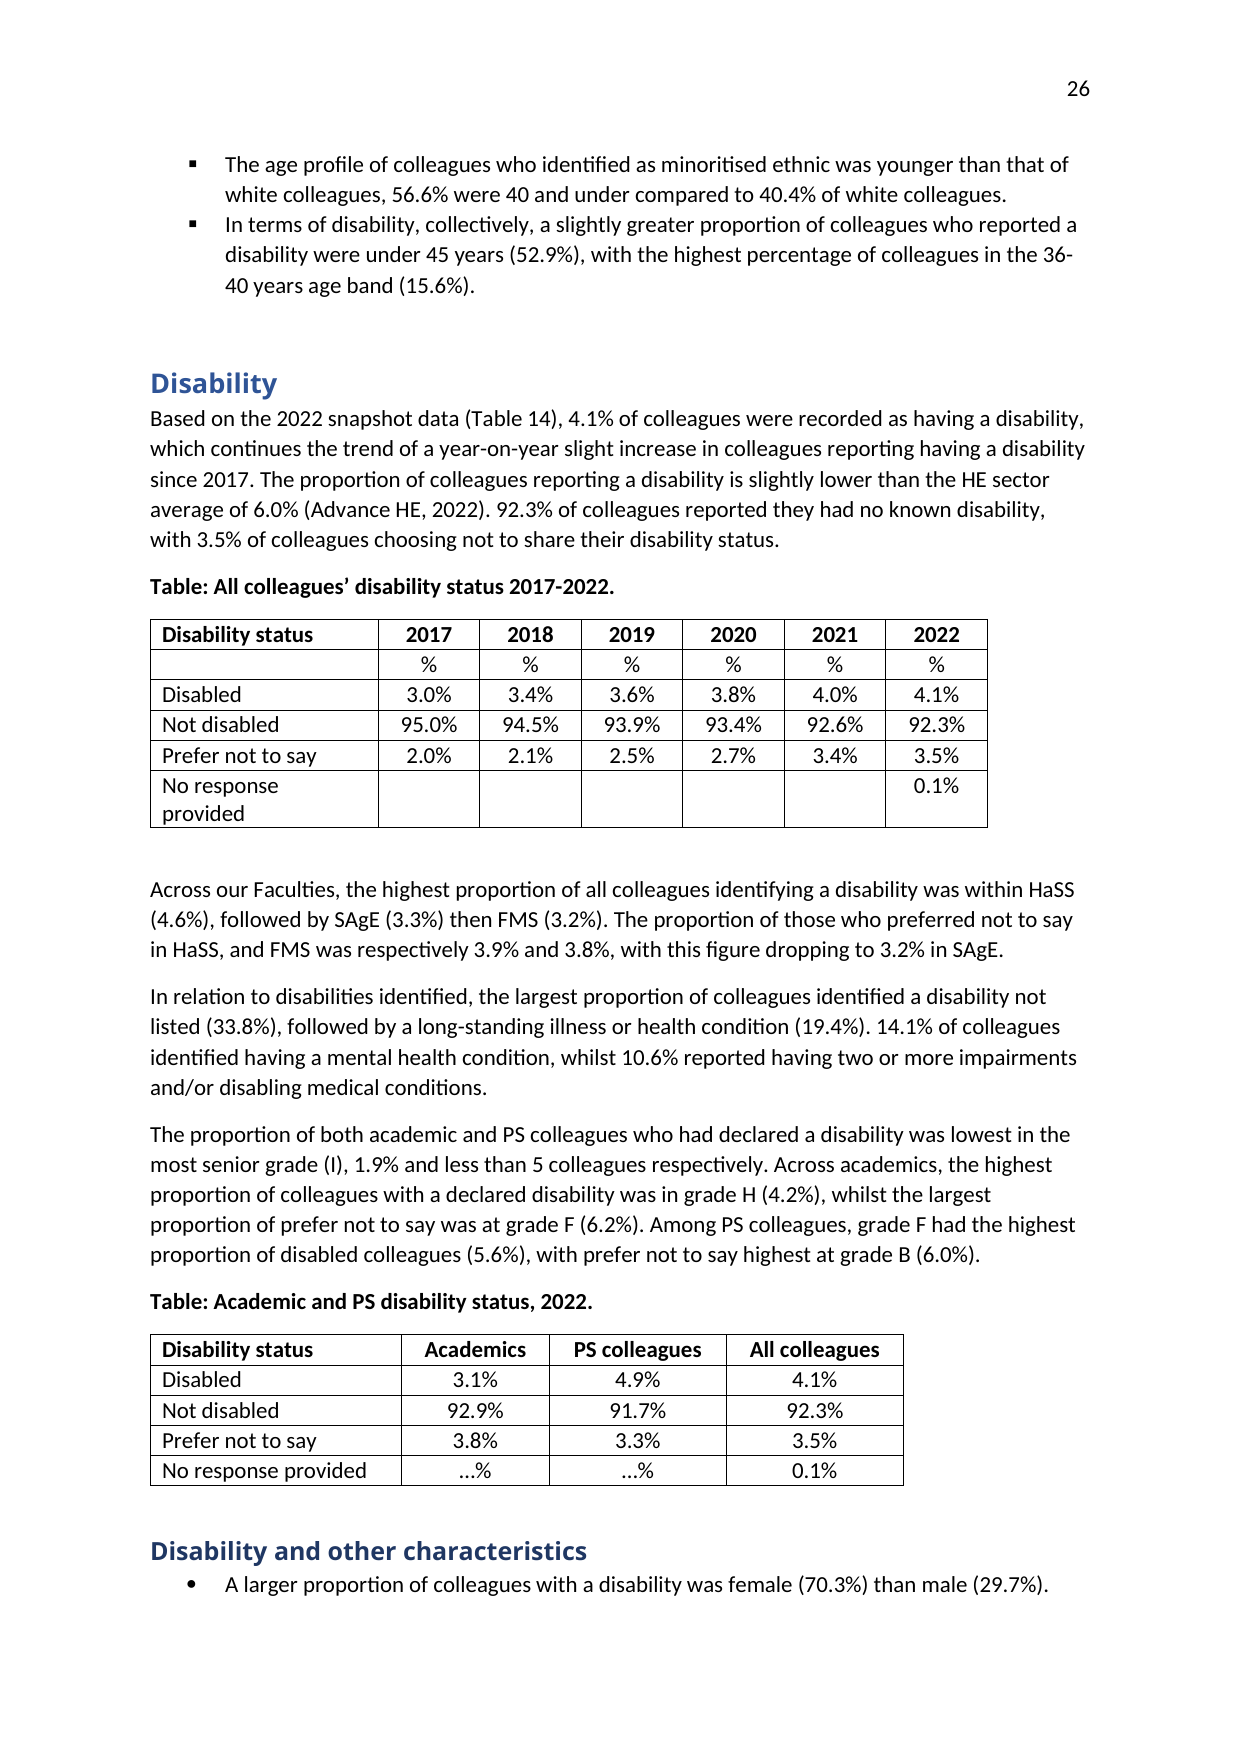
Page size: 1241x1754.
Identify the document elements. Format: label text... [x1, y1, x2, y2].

list A larger proportion of colleagues with a disability was female (70.3%) than male (29.7%). [187, 1570, 1090, 1598]
table_cell 92.6% [785, 711, 885, 740]
list The age profile of colleagues who identified as minoritised ethnic was younger than that of white colleagues, 56.6% were 40 and under compared to 40.4% of white colleagues. [187, 150, 1090, 208]
table_cell 3.0% [379, 680, 479, 709]
table_cell 2.1% [480, 741, 581, 770]
table_header All colleagues [727, 1335, 903, 1364]
table_cell …% [402, 1456, 549, 1485]
table_header Disability status [151, 620, 378, 649]
table_cell 95.0% [379, 711, 479, 740]
table_cell 3.1% [402, 1366, 549, 1395]
table_cell % [886, 650, 987, 679]
table_cell % [379, 650, 479, 679]
table_cell 2.7% [683, 741, 784, 770]
table_cell % [785, 650, 885, 679]
table_header 2022 [886, 620, 987, 649]
table_cell 94.5% [480, 711, 581, 740]
table_header 2018 [480, 620, 581, 649]
table_cell 4.1% [886, 680, 987, 709]
subtitle Disability [150, 364, 1090, 401]
table_cell Prefer not to say [151, 741, 378, 770]
text Based on the 2022 snapshot data (Table 14), 4.1% of colleagues were recorded as having a disability, which continues the trend of a year-on-year slight increase in colleagues reporting having a disability since 2017. The proportion of colleagues reporting a disability is slightly lower than the HE sector average of 6.0% (Advance HE, 2022). 92.3% of colleagues reported they had no known disability, with 3.5% of colleagues choosing not to share their disability status. [150, 404, 1090, 553]
table_header PS colleagues [550, 1335, 726, 1364]
table_cell 3.4% [480, 680, 581, 709]
table_cell 92.9% [402, 1396, 549, 1425]
table_cell 3.8% [402, 1426, 549, 1455]
table_cell Not disabled [151, 711, 378, 740]
table_header 2021 [785, 620, 885, 649]
list In terms of disability, collectively, a slightly greater proportion of colleagues who reported a disability were under 45 years (52.9%), with the highest percentage of colleagues in the 36-40 years age band (15.6%). [187, 210, 1090, 299]
table_cell 0.1% [727, 1456, 903, 1485]
table_cell [582, 771, 682, 827]
table_header Disability status [151, 1335, 401, 1364]
table_header Academics [402, 1335, 549, 1364]
table_cell [480, 771, 581, 827]
table_cell Not disabled [151, 1396, 401, 1425]
table_header 2019 [582, 620, 682, 649]
table_cell 3.8% [683, 680, 784, 709]
table_cell 0.1% [886, 771, 987, 827]
table_cell No response provided [151, 1456, 401, 1485]
text The proportion of both academic and PS colleagues who had declared a disability was lowest in the most senior grade (I), 1.9% and less than 5 colleagues respectively. Across academics, the highest proportion of colleagues with a declared disability was in grade H (4.2%), whilst the largest proportion of prefer not to say was at grade F (6.2%). Among PS colleagues, grade F had the highest proportion of disabled colleagues (5.6%), with prefer not to say highest at grade B (6.0%). [150, 1120, 1090, 1269]
table_cell 3.3% [550, 1426, 726, 1455]
table_cell Disabled [151, 1366, 401, 1395]
table_cell 92.3% [727, 1396, 903, 1425]
text Across our Faculties, the highest proportion of all colleagues identifying a disability was within HaSS (4.6%), followed by SAgE (3.3%) then FMS (3.2%). The proportion of those who preferred not to say in HaSS, and FMS was respectively 3.9% and 3.8%, with this figure dropping to 3.2% in SAgE. [150, 875, 1090, 963]
table_cell % [480, 650, 581, 679]
table_cell Disabled [151, 680, 378, 709]
table_cell [683, 771, 784, 827]
table_cell 3.6% [582, 680, 682, 709]
table_cell 2.0% [379, 741, 479, 770]
table_header 2020 [683, 620, 784, 649]
text Table: Academic and PS disability status, 2022. [150, 1287, 1090, 1316]
table_header 2017 [379, 620, 479, 649]
table_cell 3.5% [886, 741, 987, 770]
table_cell 93.9% [582, 711, 682, 740]
table_cell [151, 650, 378, 679]
table_cell 93.4% [683, 711, 784, 740]
table_cell 92.3% [886, 711, 987, 740]
table_cell No response provided [151, 771, 378, 827]
table_cell % [582, 650, 682, 679]
table_cell [785, 771, 885, 827]
table_cell 3.5% [727, 1426, 903, 1455]
table_cell [379, 771, 479, 827]
subtitle Disability and other characteristics [150, 1533, 1090, 1567]
table_cell …% [550, 1456, 726, 1485]
table_cell 4.0% [785, 680, 885, 709]
table_cell 4.9% [550, 1366, 726, 1395]
table_cell Prefer not to say [151, 1426, 401, 1455]
table_cell 4.1% [727, 1366, 903, 1395]
text Table: All colleagues’ disability status 2017-2022. [150, 572, 1090, 600]
table_cell 2.5% [582, 741, 682, 770]
table_cell % [683, 650, 784, 679]
table_cell 91.7% [550, 1396, 726, 1425]
table_cell 3.4% [785, 741, 885, 770]
text In relation to disabilities identified, the largest proportion of colleagues identified a disability not listed (33.8%), followed by a long-standing illness or health condition (19.4%). 14.1% of colleagues identified having a mental health condition, whilst 10.6% reported having two or more impairments and/or disabling medical conditions. [150, 982, 1090, 1101]
